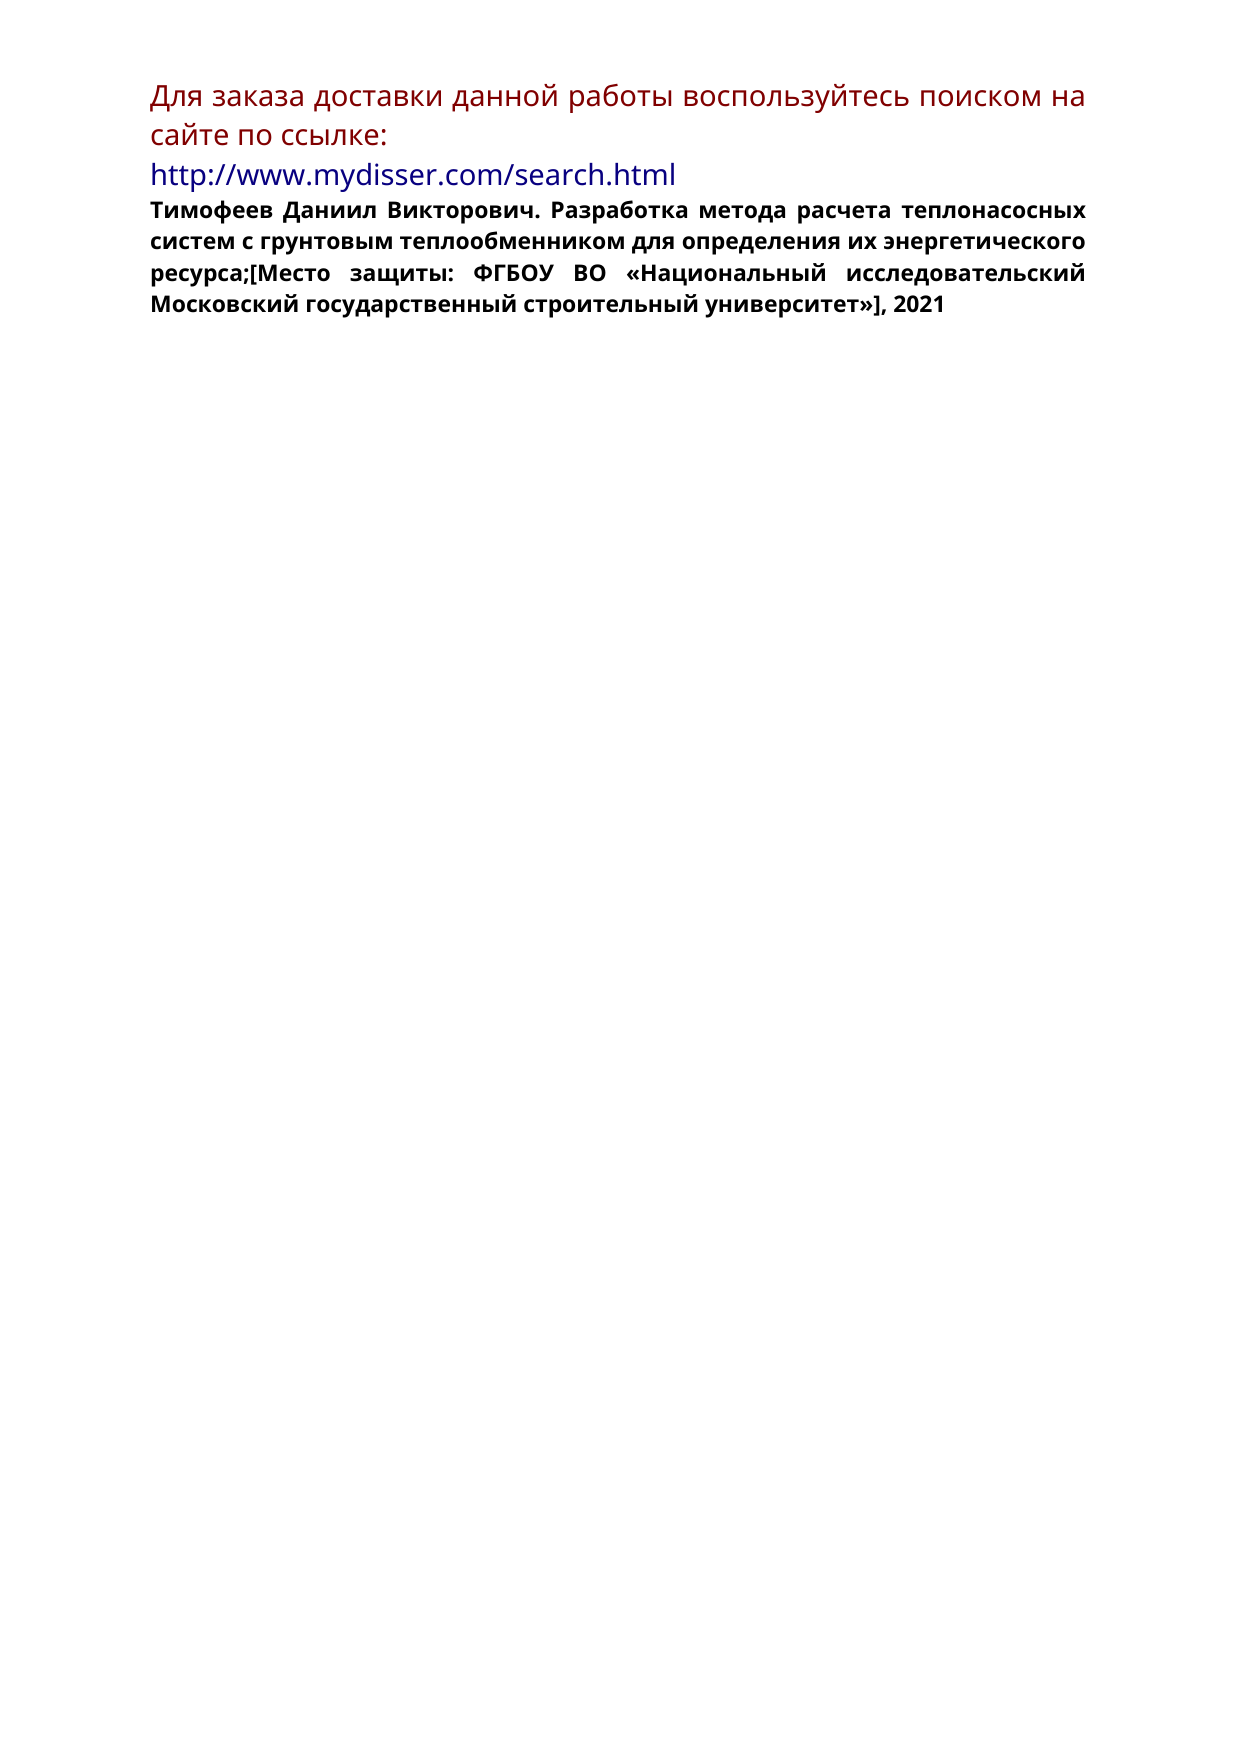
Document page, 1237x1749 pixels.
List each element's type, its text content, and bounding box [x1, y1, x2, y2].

text Тимофеев Даниил Викторович. Разработка метода расчета теплонасосных систем с грунтовым теплообменником для определения их энергетического ресурса;[Место защиты: ФГБОУ ВО «Национальный исследовательский Московский государственный строительный университет»], 2021 [150, 194, 1086, 319]
